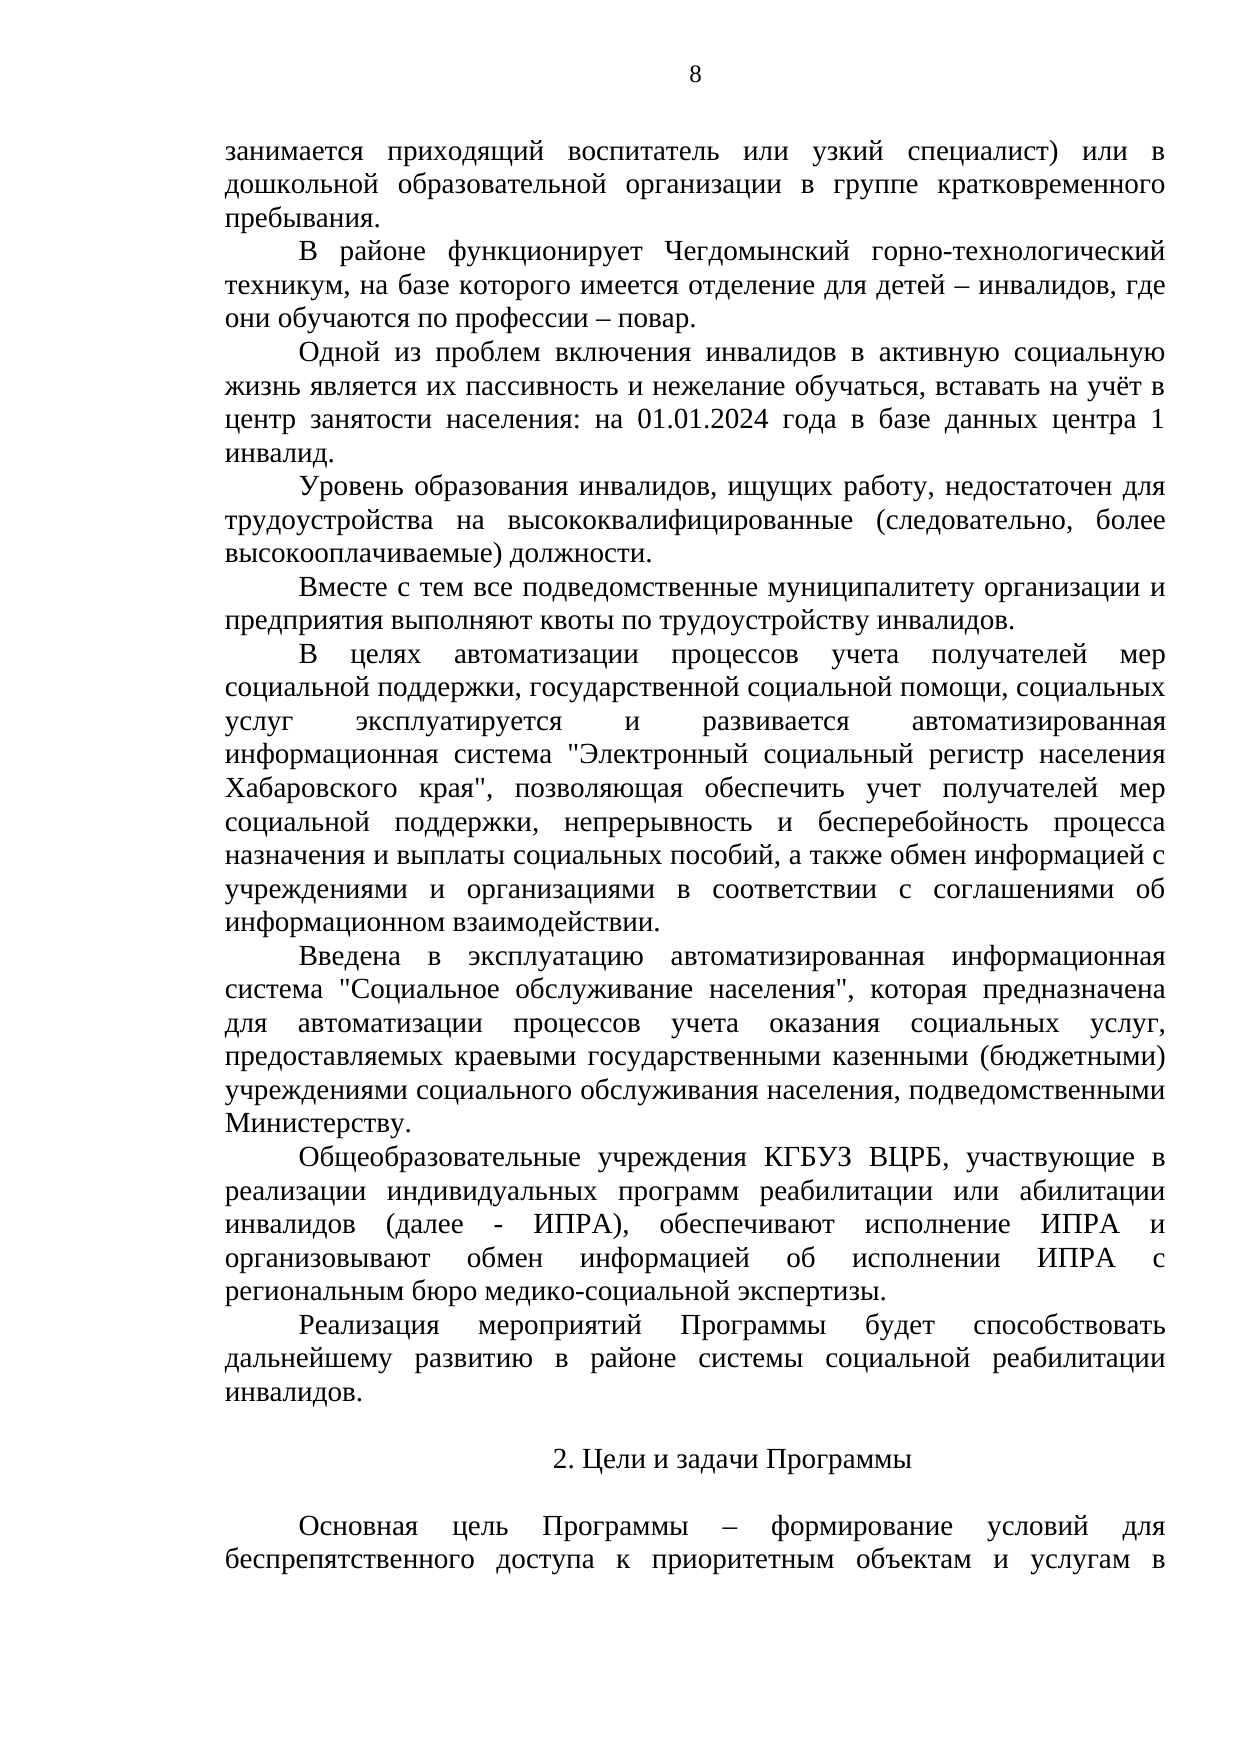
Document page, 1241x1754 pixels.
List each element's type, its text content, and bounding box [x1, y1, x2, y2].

text Уровень образования инвалидов, ищущих работу, недостаточен для трудоустройства на высококвалифицированные (следовательно, более высокооплачиваемые) должности. [224, 468, 1166, 569]
text 2. Цели и задачи Программы [224, 1441, 1166, 1474]
text Одной из проблем включения инвалидов в активную социальную жизнь является их пассивность и нежелание обучаться, вставать на учёт в центр занятости населения: на 01.01.2024 года в базе данных центра 1 инвалид. [224, 334, 1166, 468]
text Реализация мероприятий Программы будет способствовать дальнейшему развитию в районе системы социальной реабилитации инвалидов. [224, 1307, 1166, 1407]
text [224, 133, 1166, 233]
text Общеобразовательные учреждения КГБУЗ ВЦРБ, участвующие в реализации индивидуальных программ реабилитации или абилитации инвалидов (далее - ИПРА), обеспечивают исполнение ИПРА и организовывают обмен информацией об исполнении ИПРА с региональным бюро медико-социальной экспертизы. [224, 1139, 1166, 1307]
text Введена в эксплуатацию автоматизированная информационная система "Социальное обслуживание населения", которая предназначена для автоматизации процессов учета оказания социальных услуг, предоставляемых краевыми государственными казенными (бюджетными) учреждениями социального обслуживания населения, подведомственными Министерству. [224, 938, 1166, 1139]
text В районе функционирует Чегдомынский горно-технологический техникум, на базе которого имеется отделение для детей – инвалидов, где они обучаются по профессии – повар. [224, 233, 1166, 334]
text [224, 1508, 1166, 1575]
text Вместе с тем все подведомственные муниципалитету организации и предприятия выполняют квоты по трудоустройству инвалидов. [224, 569, 1166, 636]
text В целях автоматизации процессов учета получателей мер социальной поддержки, государственной социальной помощи, социальных услуг эксплуатируется и развивается автоматизированная информационная система "Электронный социальный регистр населения Хабаровского края", позволяющая обеспечить учет получателей мер социальной поддержки, непрерывность и бесперебойность процесса назначения и выплаты социальных пособий, а также обмен информацией с учреждениями и организациями в соответствии с соглашениями об информационном взаимодействии. [224, 636, 1166, 938]
